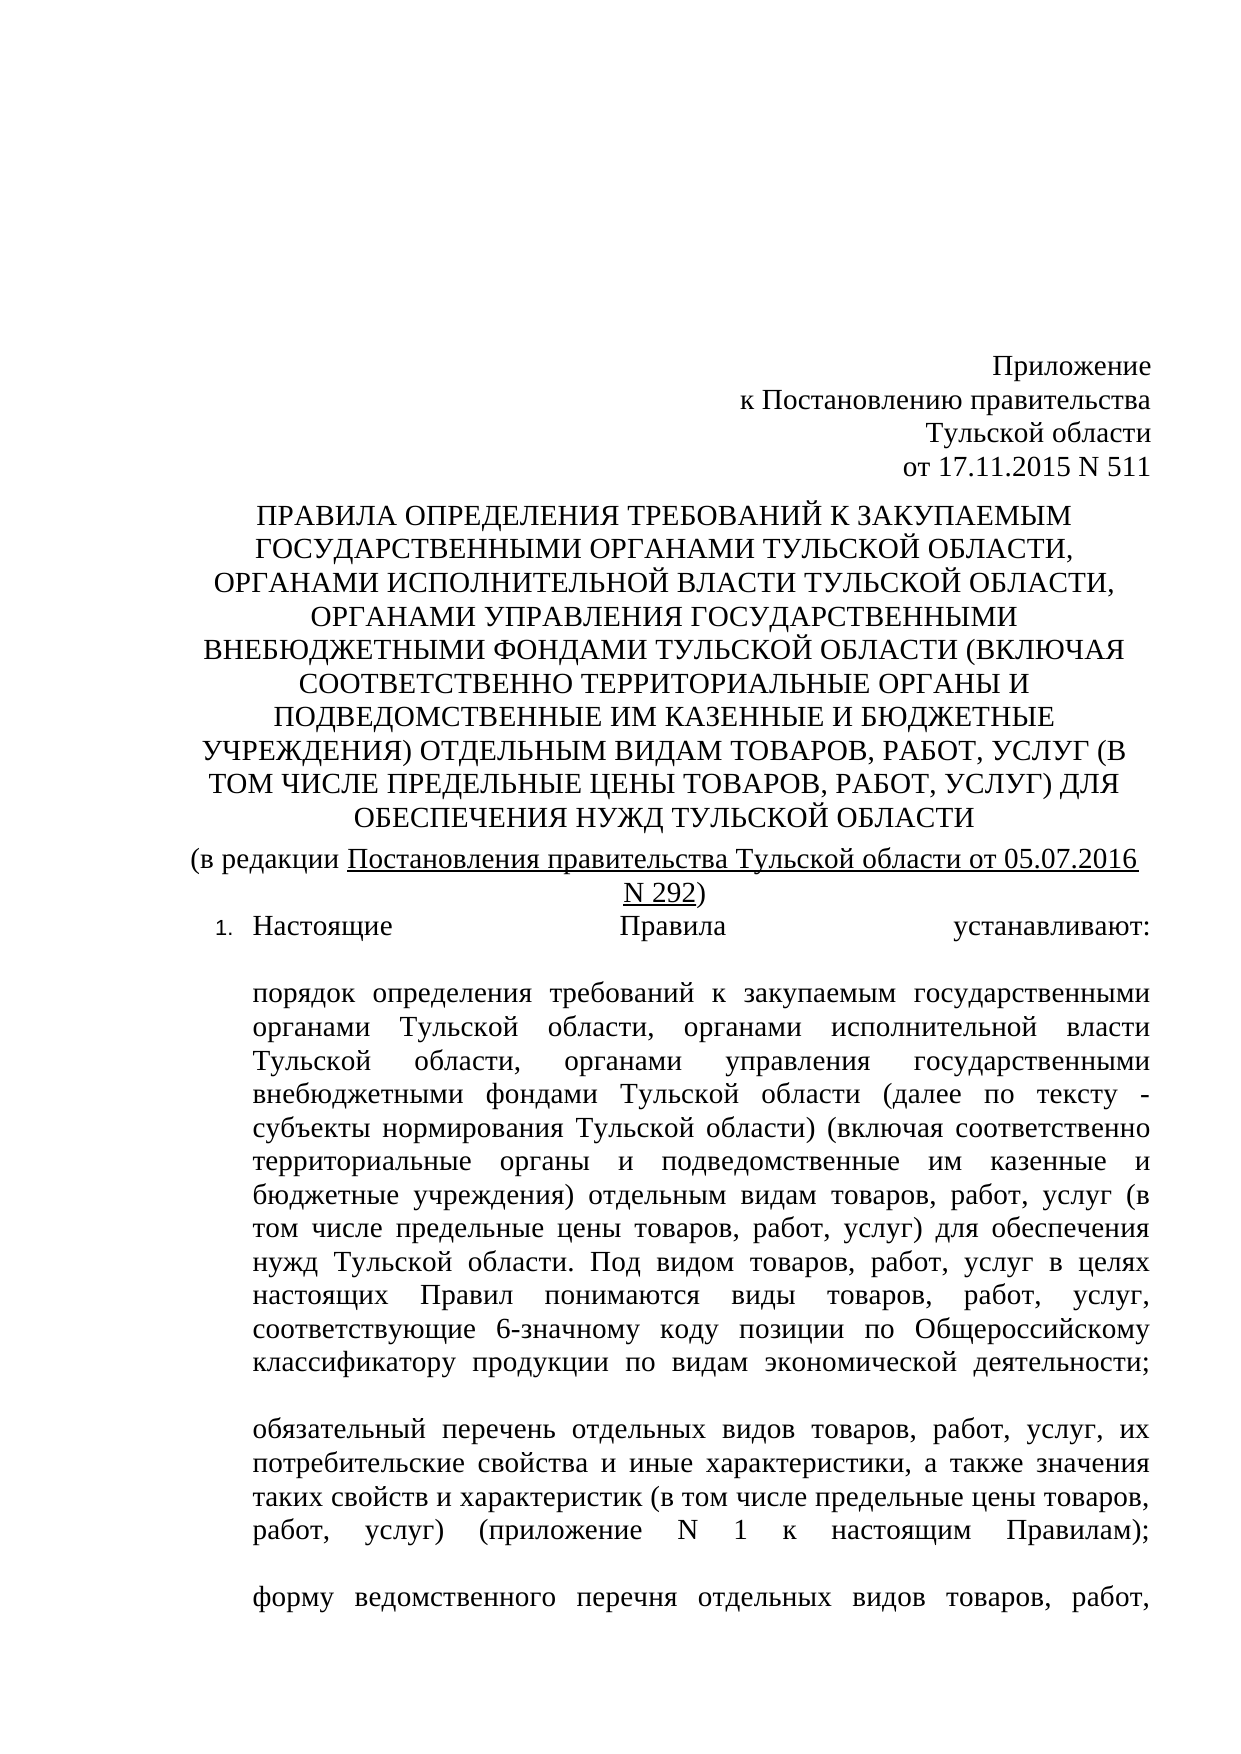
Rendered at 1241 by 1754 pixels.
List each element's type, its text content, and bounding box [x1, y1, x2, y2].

text ПРАВИЛА ОПРЕДЕЛЕНИЯ ТРЕБОВАНИЙ К ЗАКУПАЕМЫМ ГОСУДАРСТВЕННЫМИ ОРГАНАМИ ТУЛЬСКОЙ ОБЛАСТИ, ОРГАНАМИ ИСПОЛНИТЕЛЬНОЙ ВЛАСТИ ТУЛЬСКОЙ ОБЛАСТИ, ОРГАНАМИ УПРАВЛЕНИЯ ГОСУДАРСТВЕННЫМИ ВНЕБЮДЖЕТНЫМИ ФОНДАМИ ТУЛЬСКОЙ ОБЛАСТИ (ВКЛЮЧАЯ СООТВЕТСТВЕННО ТЕРРИТОРИАЛЬНЫЕ ОРГАНЫ И ПОДВЕДОМСТВЕННЫЕ ИМ КАЗЕННЫЕ И БЮДЖЕТНЫЕ УЧРЕЖДЕНИЯ) ОТДЕЛЬНЫМ ВИДАМ ТОВАРОВ, РАБОТ, УСЛУГ (В ТОМ ЧИСЛЕ ПРЕДЕЛЬНЫЕ ЦЕНЫ ТОВАРОВ, РАБОТ, УСЛУГ) ДЛЯ ОБЕСПЕЧЕНИЯ НУЖД ТУЛЬСКОЙ ОБЛАСТИ [177, 498, 1152, 833]
text (в редакции Постановления правительства Тульской области от 05.07.2016 N 292) [177, 841, 1152, 908]
text Приложение к Постановлению правительства Тульской области от 17.11.2015 N 511 [177, 248, 1152, 482]
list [215, 908, 1152, 1613]
